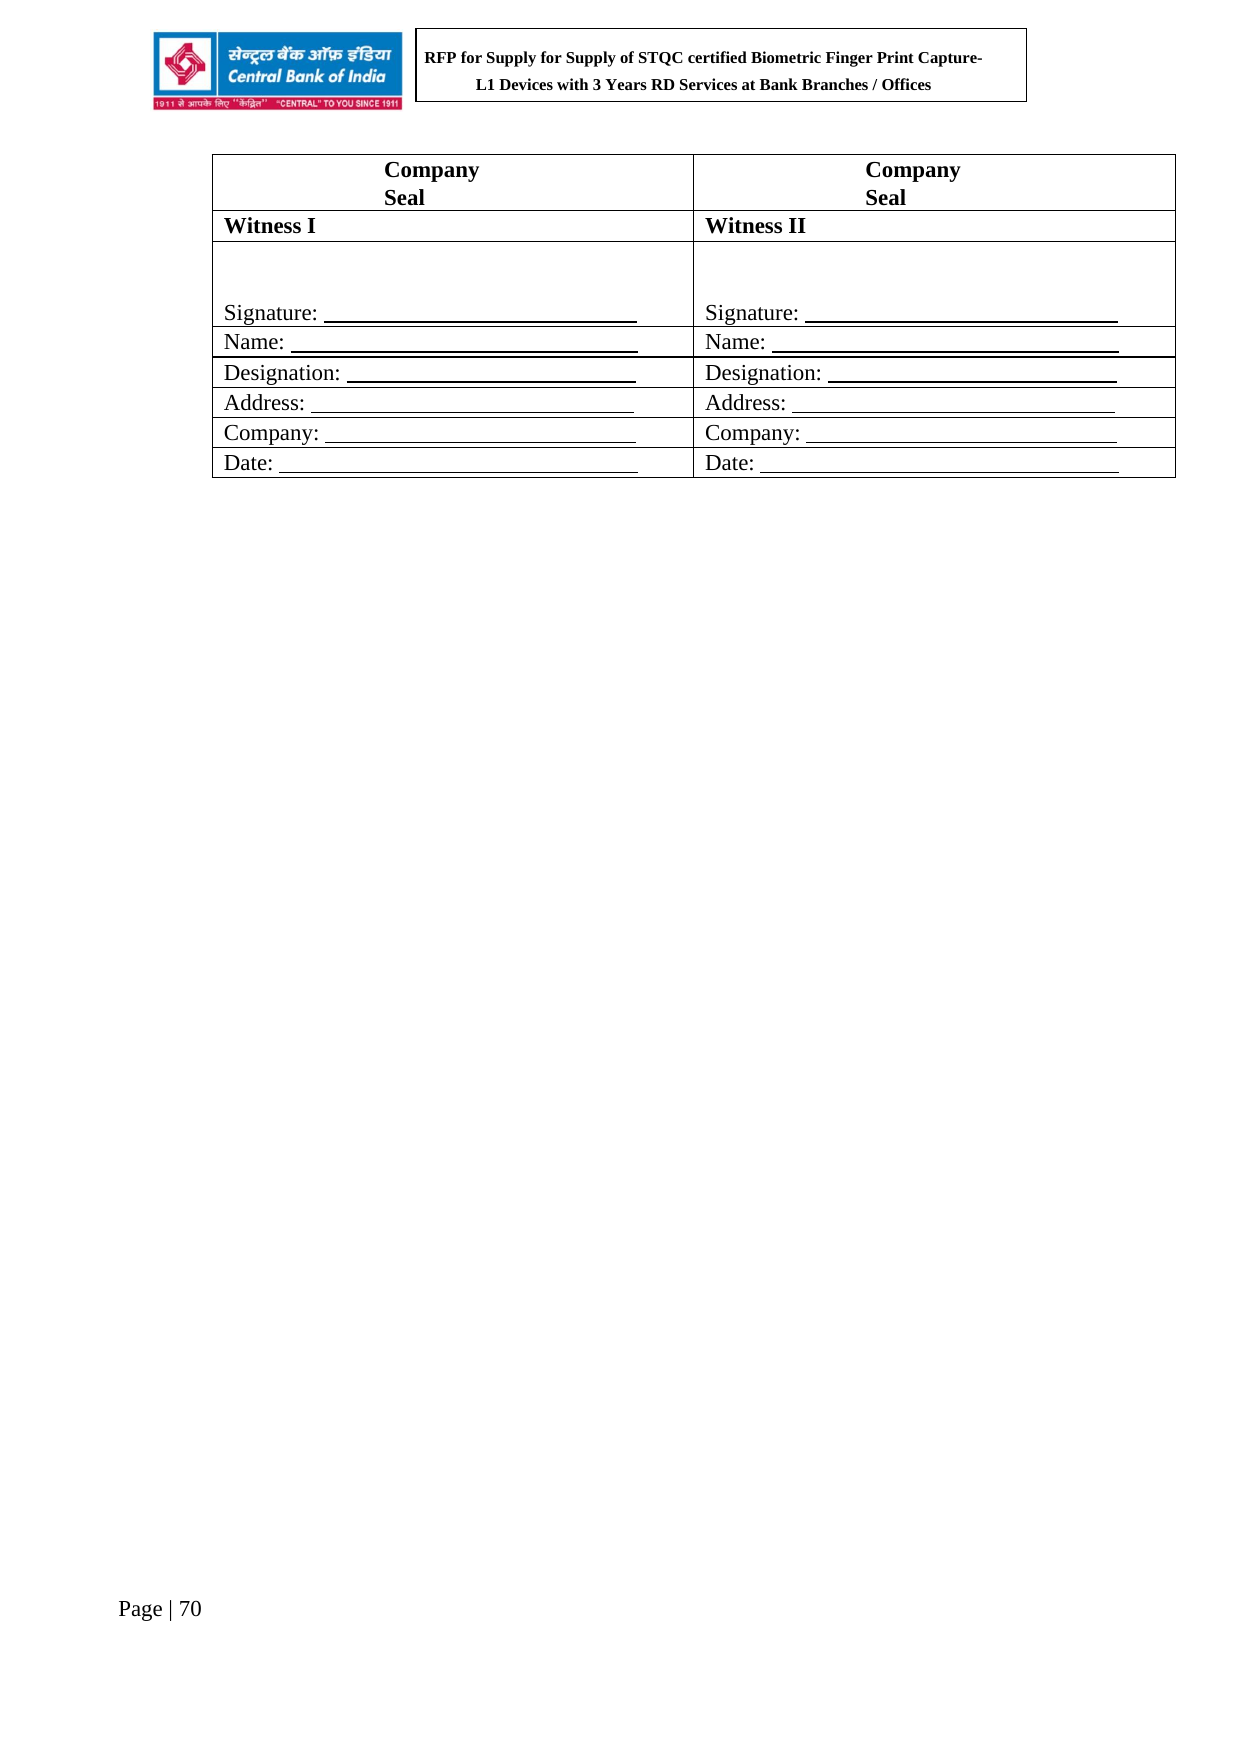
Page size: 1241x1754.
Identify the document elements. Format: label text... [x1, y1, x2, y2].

table_cell Signature: [694, 242, 1175, 326]
picture [150, 29, 404, 112]
table_cell Date: [694, 448, 1175, 477]
table_cell Name: [694, 327, 1175, 356]
table_cell Address: [213, 388, 693, 417]
table_cell Designation: [694, 358, 1175, 387]
table_cell Address: [694, 388, 1175, 417]
table_cell Company Seal [213, 155, 693, 210]
table_cell Witness II [694, 211, 1175, 241]
table_cell Name: [213, 327, 693, 356]
table_cell Company: [213, 418, 693, 447]
table_cell Company Seal [694, 155, 1175, 210]
table_cell Witness I [213, 211, 693, 241]
table_cell Signature: [213, 242, 693, 326]
table_cell Designation: [213, 358, 693, 387]
table_cell Company: [694, 418, 1175, 447]
table_cell Date: [213, 448, 693, 477]
